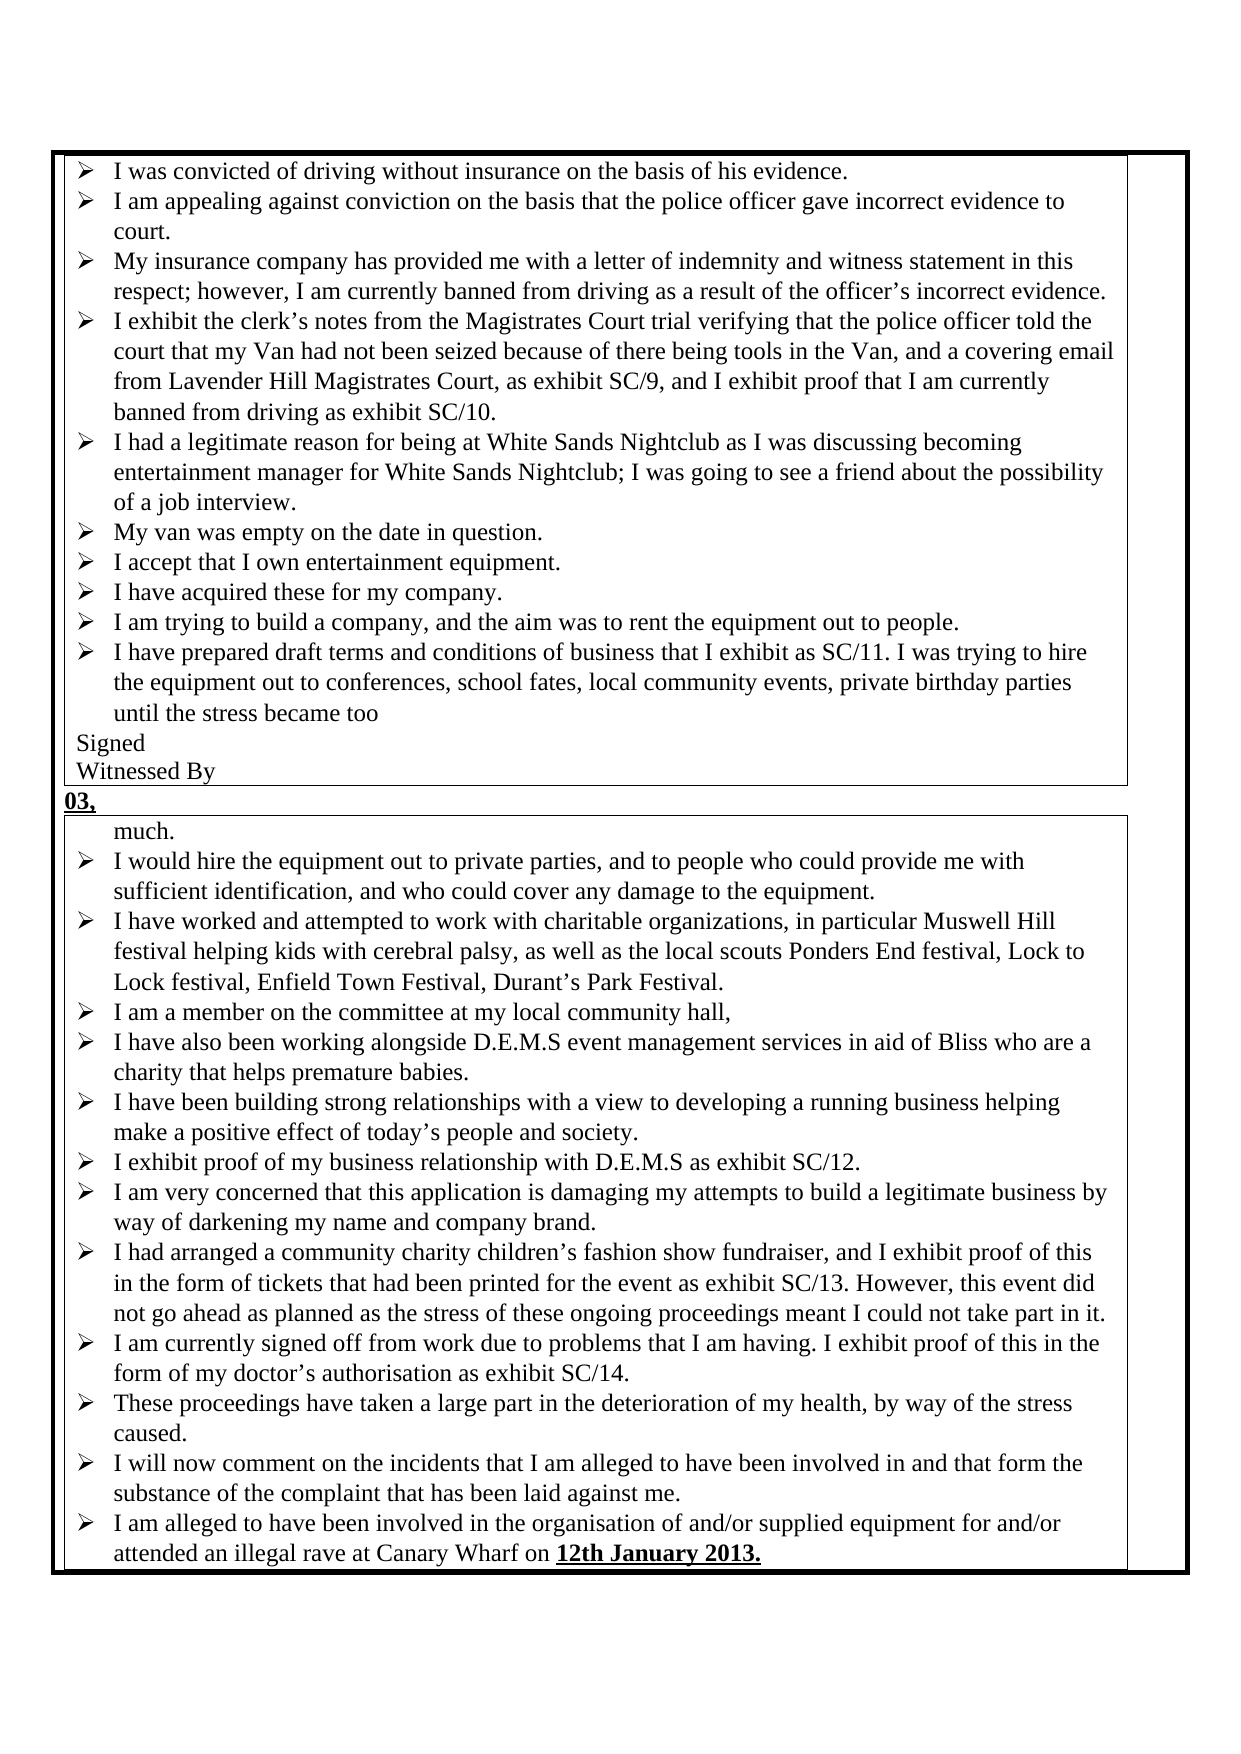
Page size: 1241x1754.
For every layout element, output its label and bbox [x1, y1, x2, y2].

table_cell [55, 155, 1185, 1570]
